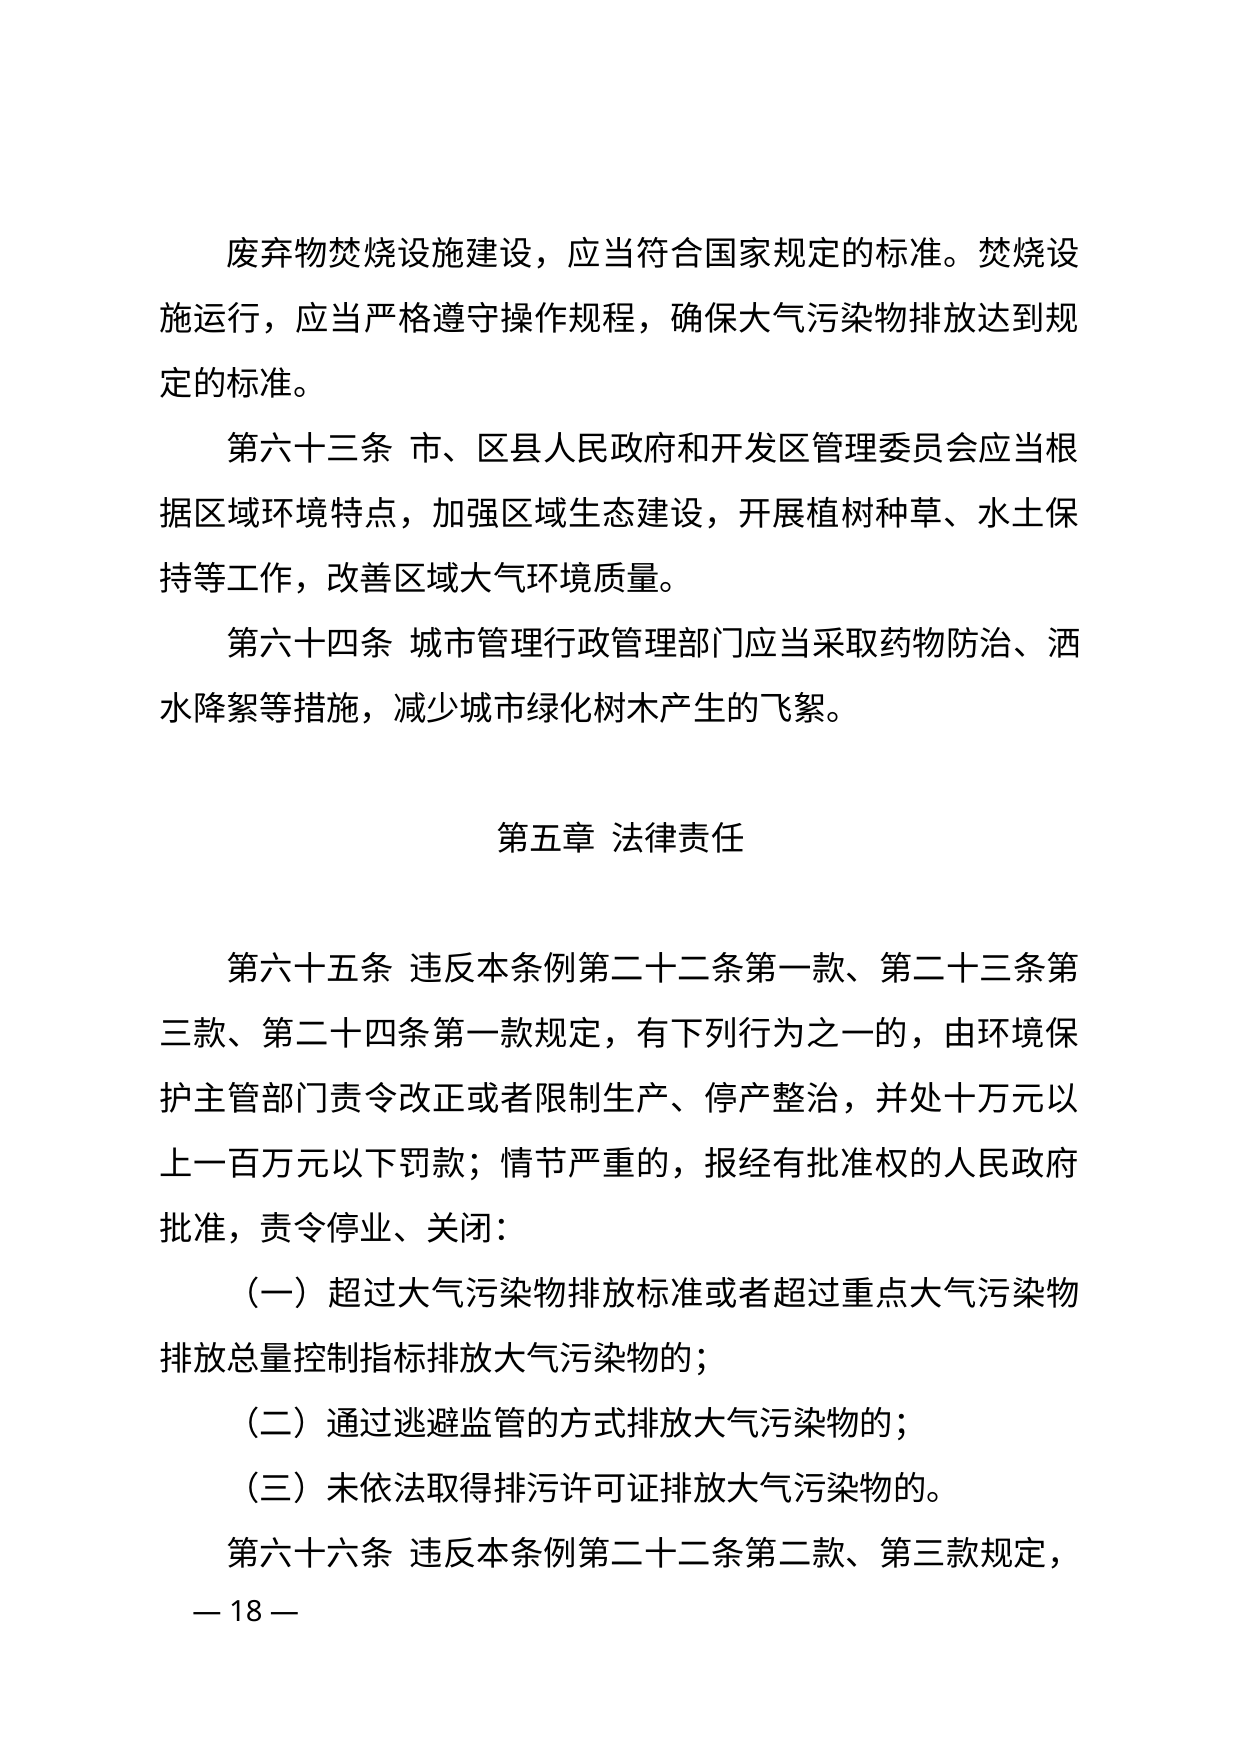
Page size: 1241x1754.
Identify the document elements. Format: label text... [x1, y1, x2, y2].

text 第六十三条 市、区县人民政府和开发区管理委员会应当根据区域环境特点，加强区域生态建设，开展植树种草、水土保持等工作，改善区域大气环境质量。 [159, 413, 1081, 608]
text （一）超过大气污染物排放标准或者超过重点大气污染物排放总量控制指标排放大气污染物的； [159, 1258, 1081, 1388]
text （三）未依法取得排污许可证排放大气污染物的。 [159, 1453, 1081, 1518]
text 第六十四条 城市管理行政管理部门应当采取药物防治、洒水降絮等措施，减少城市绿化树木产生的飞絮。 [159, 608, 1081, 738]
text 第六十五条 违反本条例第二十二条第一款、第二十三条第三款、第二十四条第一款规定，有下列行为之一的，由环境保护主管部门责令改正或者限制生产、停产整治，并处十万元以上一百万元以下罚款；情节严重的，报经有批准权的人民政府批准，责令停业、关闭： [159, 933, 1081, 1258]
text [159, 1518, 1081, 1583]
text 废弃物焚烧设施建设，应当符合国家规定的标准。焚烧设施运行，应当严格遵守操作规程，确保大气污染物排放达到规定的标准。 [159, 218, 1081, 413]
text （二）通过逃避监管的方式排放大气污染物的； [159, 1388, 1081, 1453]
text 第五章 法律责任 [159, 803, 1081, 868]
